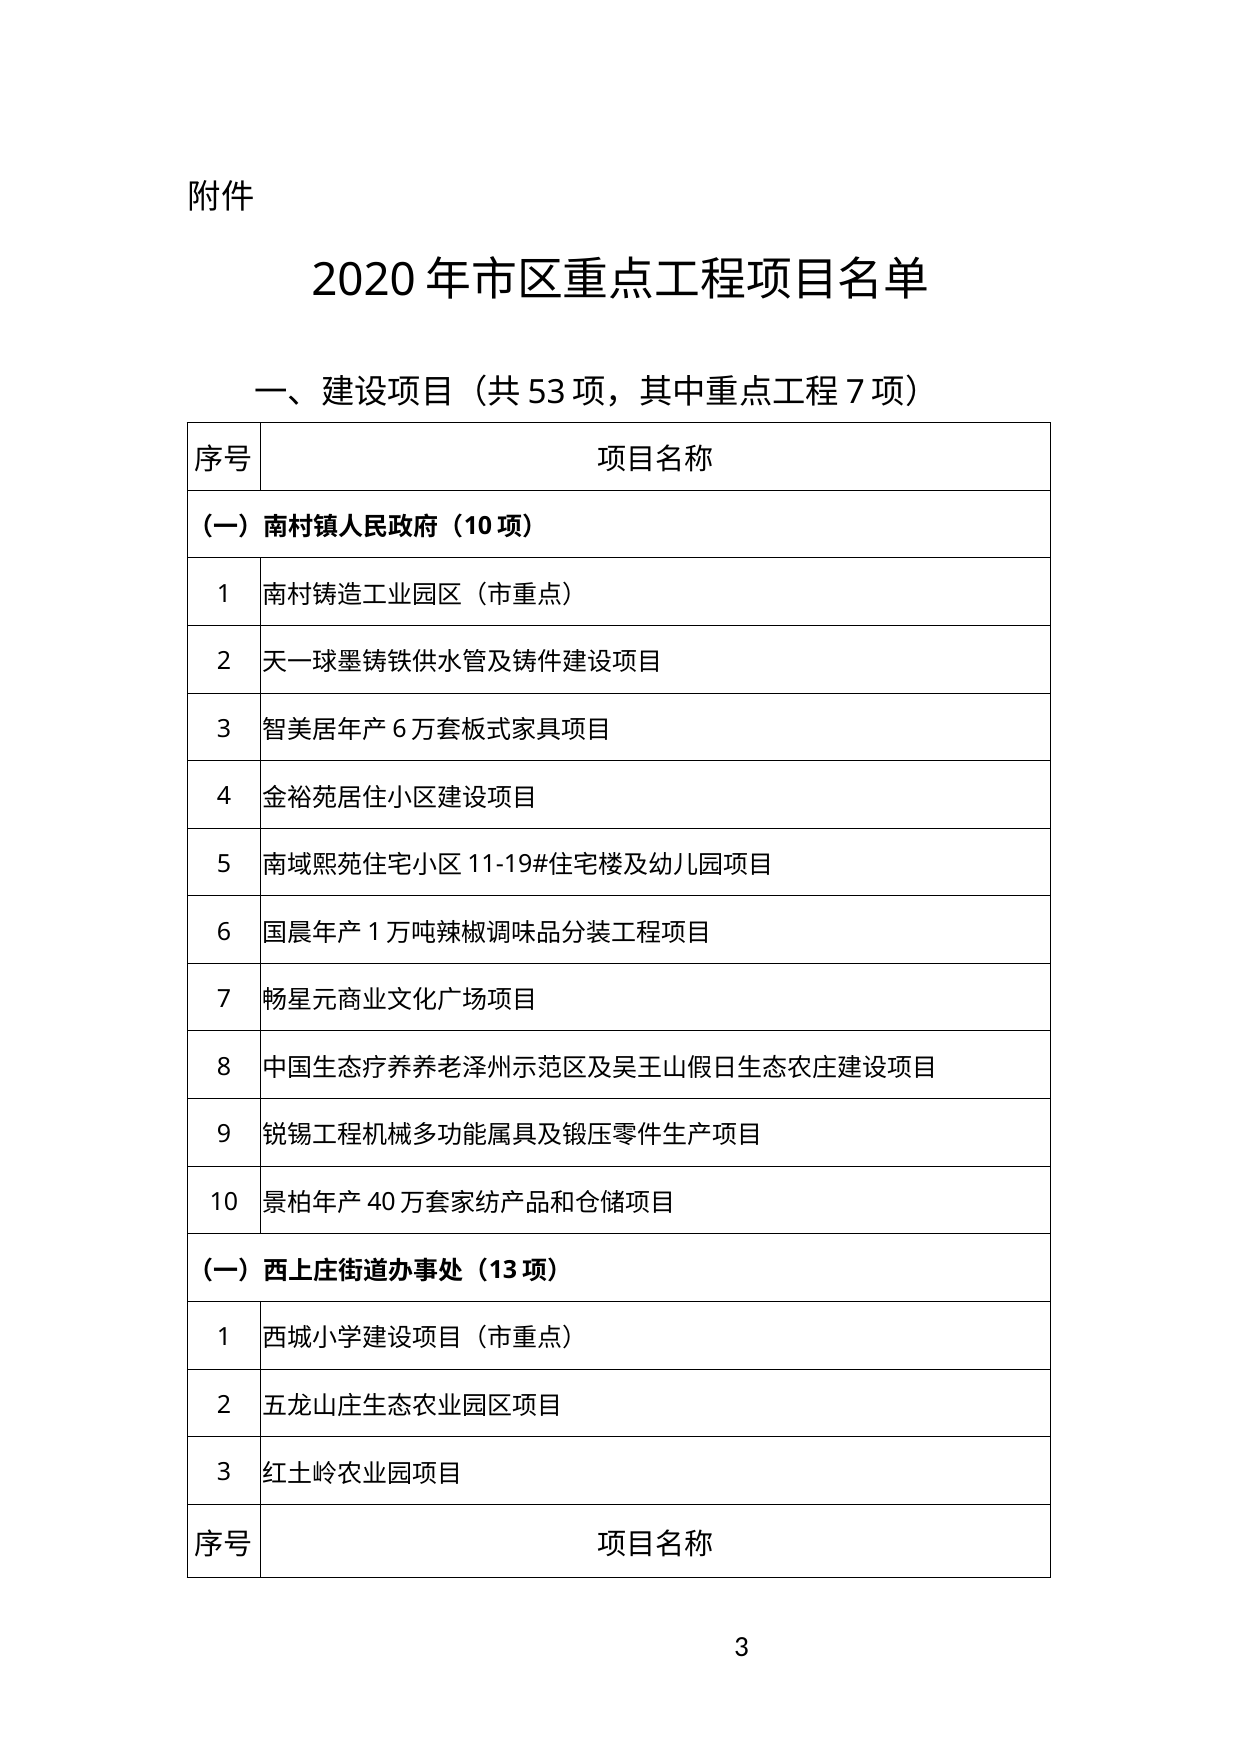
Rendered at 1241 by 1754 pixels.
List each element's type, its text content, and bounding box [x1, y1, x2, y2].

table_header 项目名称 [261, 423, 1050, 489]
table_cell 国晨年产1万吨辣椒调味品分装工程项目 [261, 896, 1050, 963]
text 2020年市区重点工程项目名单 [187, 227, 1053, 324]
table_cell 西城小学建设项目（市重点） [261, 1302, 1050, 1368]
table_cell 2 [188, 626, 260, 692]
table_cell 南域熙苑住宅小区11-19#住宅楼及幼儿园项目 [261, 829, 1050, 895]
table_cell 10 [188, 1167, 260, 1233]
table_cell 锐锡工程机械多功能属具及锻压零件生产项目 [261, 1099, 1050, 1166]
table_cell 5 [188, 829, 260, 895]
table_cell 景柏年产40万套家纺产品和仓储项目 [261, 1167, 1050, 1233]
table_cell 9 [188, 1099, 260, 1166]
table_cell （一）西上庄街道办事处（13项） [188, 1234, 1050, 1301]
table_cell 红土岭农业园项目 [261, 1437, 1050, 1504]
table_cell 南村铸造工业园区（市重点） [261, 558, 1050, 625]
table_cell 3 [188, 1437, 260, 1504]
table_cell 1 [188, 1302, 260, 1368]
table_cell 天一球墨铸铁供水管及铸件建设项目 [261, 626, 1050, 692]
table_cell 项目名称 [261, 1505, 1050, 1577]
text 一、建设项目（共53项，其中重点工程7项） [187, 357, 1053, 422]
table_cell 智美居年产6万套板式家具项目 [261, 694, 1050, 760]
table_cell 序号 [188, 1505, 260, 1577]
table_cell 五龙山庄生态农业园区项目 [261, 1370, 1050, 1436]
table_cell 畅星元商业文化广场项目 [261, 964, 1050, 1030]
table_cell 6 [188, 896, 260, 963]
table_cell 金裕苑居住小区建设项目 [261, 761, 1050, 828]
table_cell 7 [188, 964, 260, 1030]
table_cell 1 [188, 558, 260, 625]
table_cell 中国生态疗养养老泽州示范区及吴王山假日生态农庄建设项目 [261, 1031, 1050, 1098]
table_cell （一）南村镇人民政府（10项） [188, 491, 1050, 557]
table_cell 8 [188, 1031, 260, 1098]
table_cell 4 [188, 761, 260, 828]
table_header 序号 [188, 423, 260, 489]
table_cell 2 [188, 1370, 260, 1436]
table_cell 3 [188, 694, 260, 760]
text 附件 [187, 162, 1053, 227]
